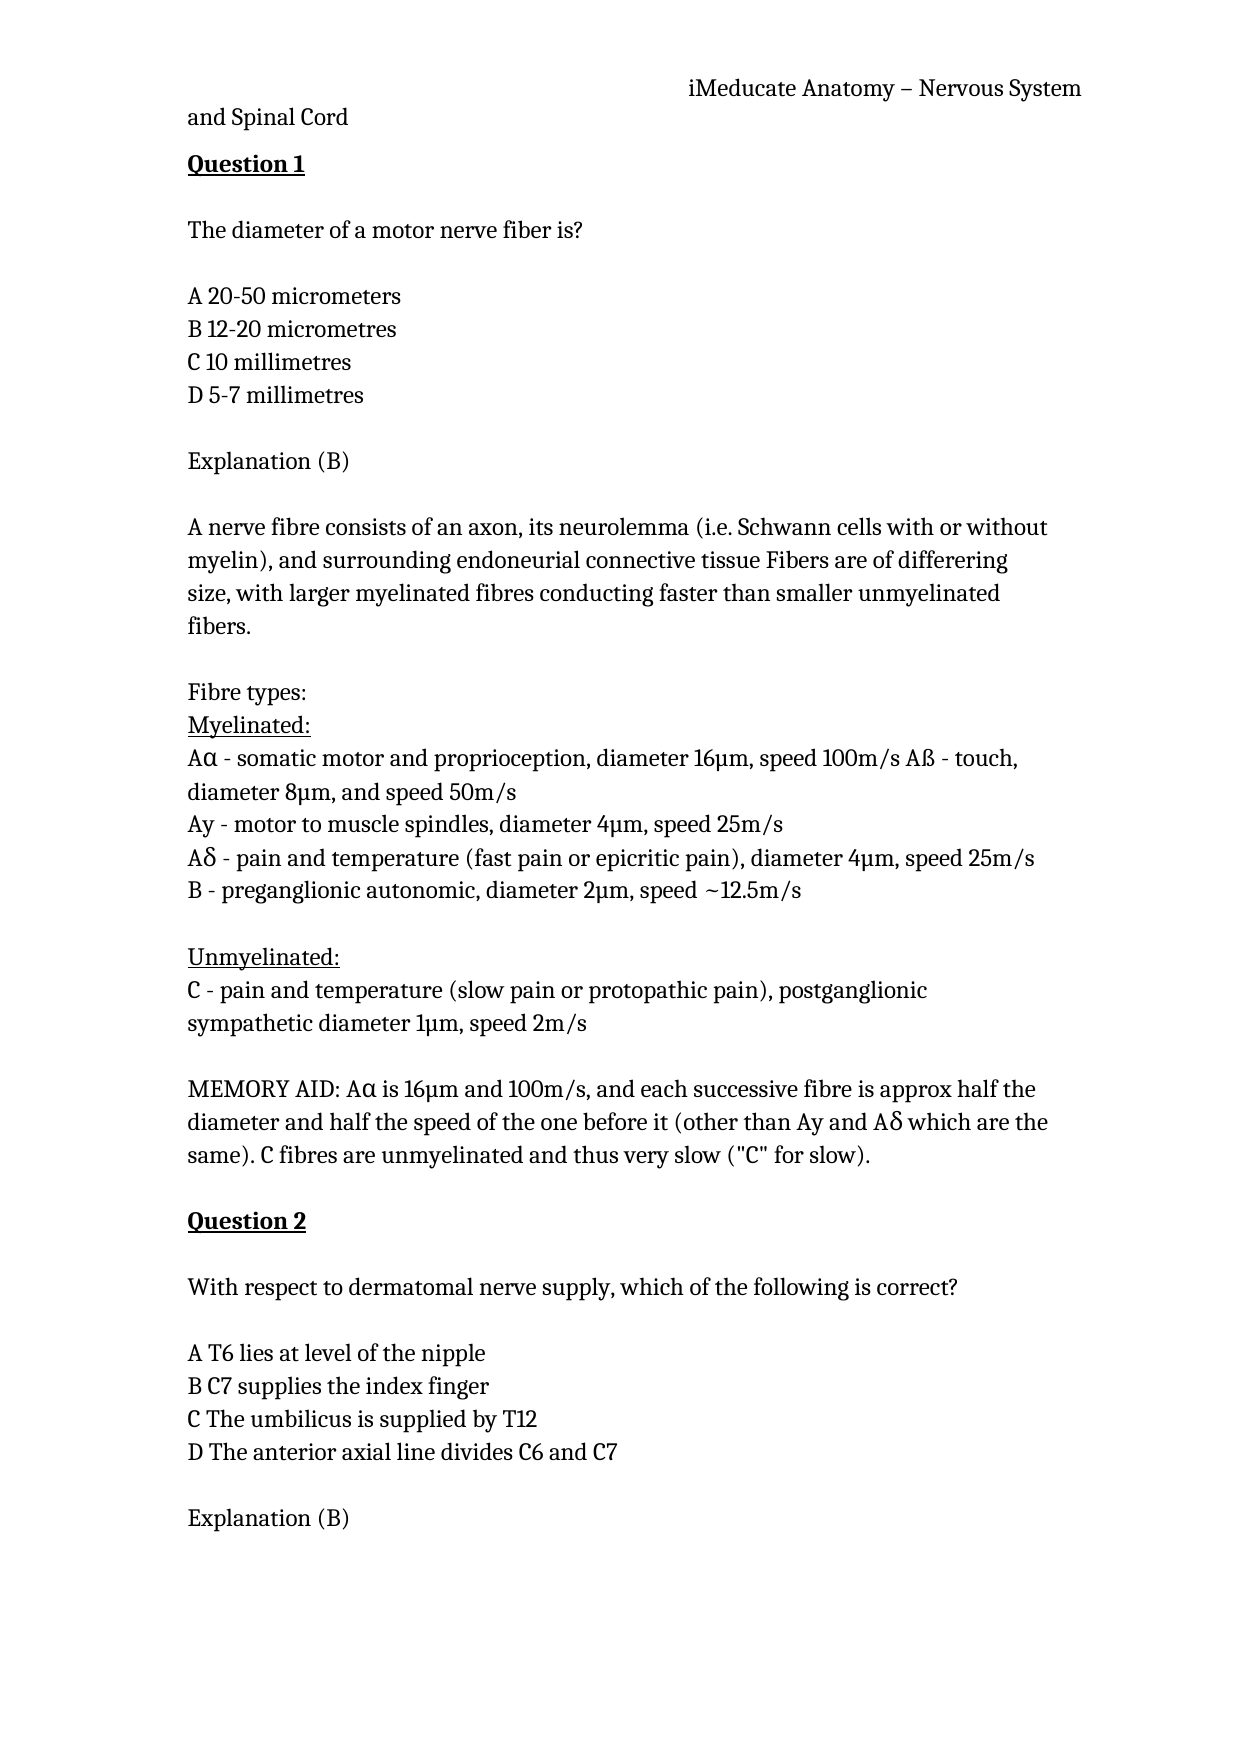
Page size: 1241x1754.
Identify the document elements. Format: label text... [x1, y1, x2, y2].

text Explanation (B) [187, 447, 1053, 476]
text C - pain and temperature (slow pain or protopathic pain), postganglionic sympathetic diameter 1µm, speed 2m/s [187, 976, 1053, 1037]
text D 5-7 millimetres [187, 381, 1053, 410]
text Ay - motor to muscle spindles, diameter 4µm, speed 25m/s [187, 810, 1053, 839]
text C 10 millimetres [187, 348, 1053, 377]
text Aα - somatic motor and proprioception, diameter 16µm, speed 100m/s Aß - touch, diameter 8µm, and speed 50m/s [187, 744, 1053, 806]
text The diameter of a motor nerve fiber is? [187, 216, 1053, 245]
text B - preganglionic autonomic, diameter 2µm, speed ~12.5m/s [187, 876, 1053, 905]
text MEMORY AID: Aα is 16µm and 100m/s, and each successive fibre is approx half the diameter and half the speed of the one before it (other than Ay and Aδ which are the same). C fibres are unmyelinated and thus very slow ("C" for slow). [187, 1074, 1053, 1169]
text B C7 supplies the index finger [187, 1372, 1053, 1401]
text A 20-50 micrometers [187, 282, 1053, 311]
text With respect to dermatomal nerve supply, which of the following is correct? [187, 1273, 1053, 1301]
text Aδ - pain and temperature (fast pain or epicritic pain), diameter 4µm, speed 25m/s [187, 843, 1053, 872]
text A T6 lies at level of the nipple [187, 1339, 1053, 1367]
text Question 1 [187, 150, 1053, 179]
text Fibre types: [187, 678, 1053, 707]
text C The umbilicus is supplied by T12 [187, 1405, 1053, 1433]
text A nerve fibre consists of an axon, its neurolemma (i.e. Schwann cells with or without myelin), and surrounding endoneurial connective tissue Fibers are of differering size, with larger myelinated fibres conducting faster than smaller unmyelinated fibers. [187, 513, 1053, 641]
text Unmyelinated: [187, 942, 1053, 971]
text D The anterior axial line divides C6 and C7 [187, 1438, 1053, 1467]
text Myelinated: [187, 711, 1053, 740]
text Explanation (B) [187, 1504, 1053, 1533]
text B 12-20 micrometres [187, 315, 1053, 344]
text Question 2 [187, 1207, 1053, 1235]
